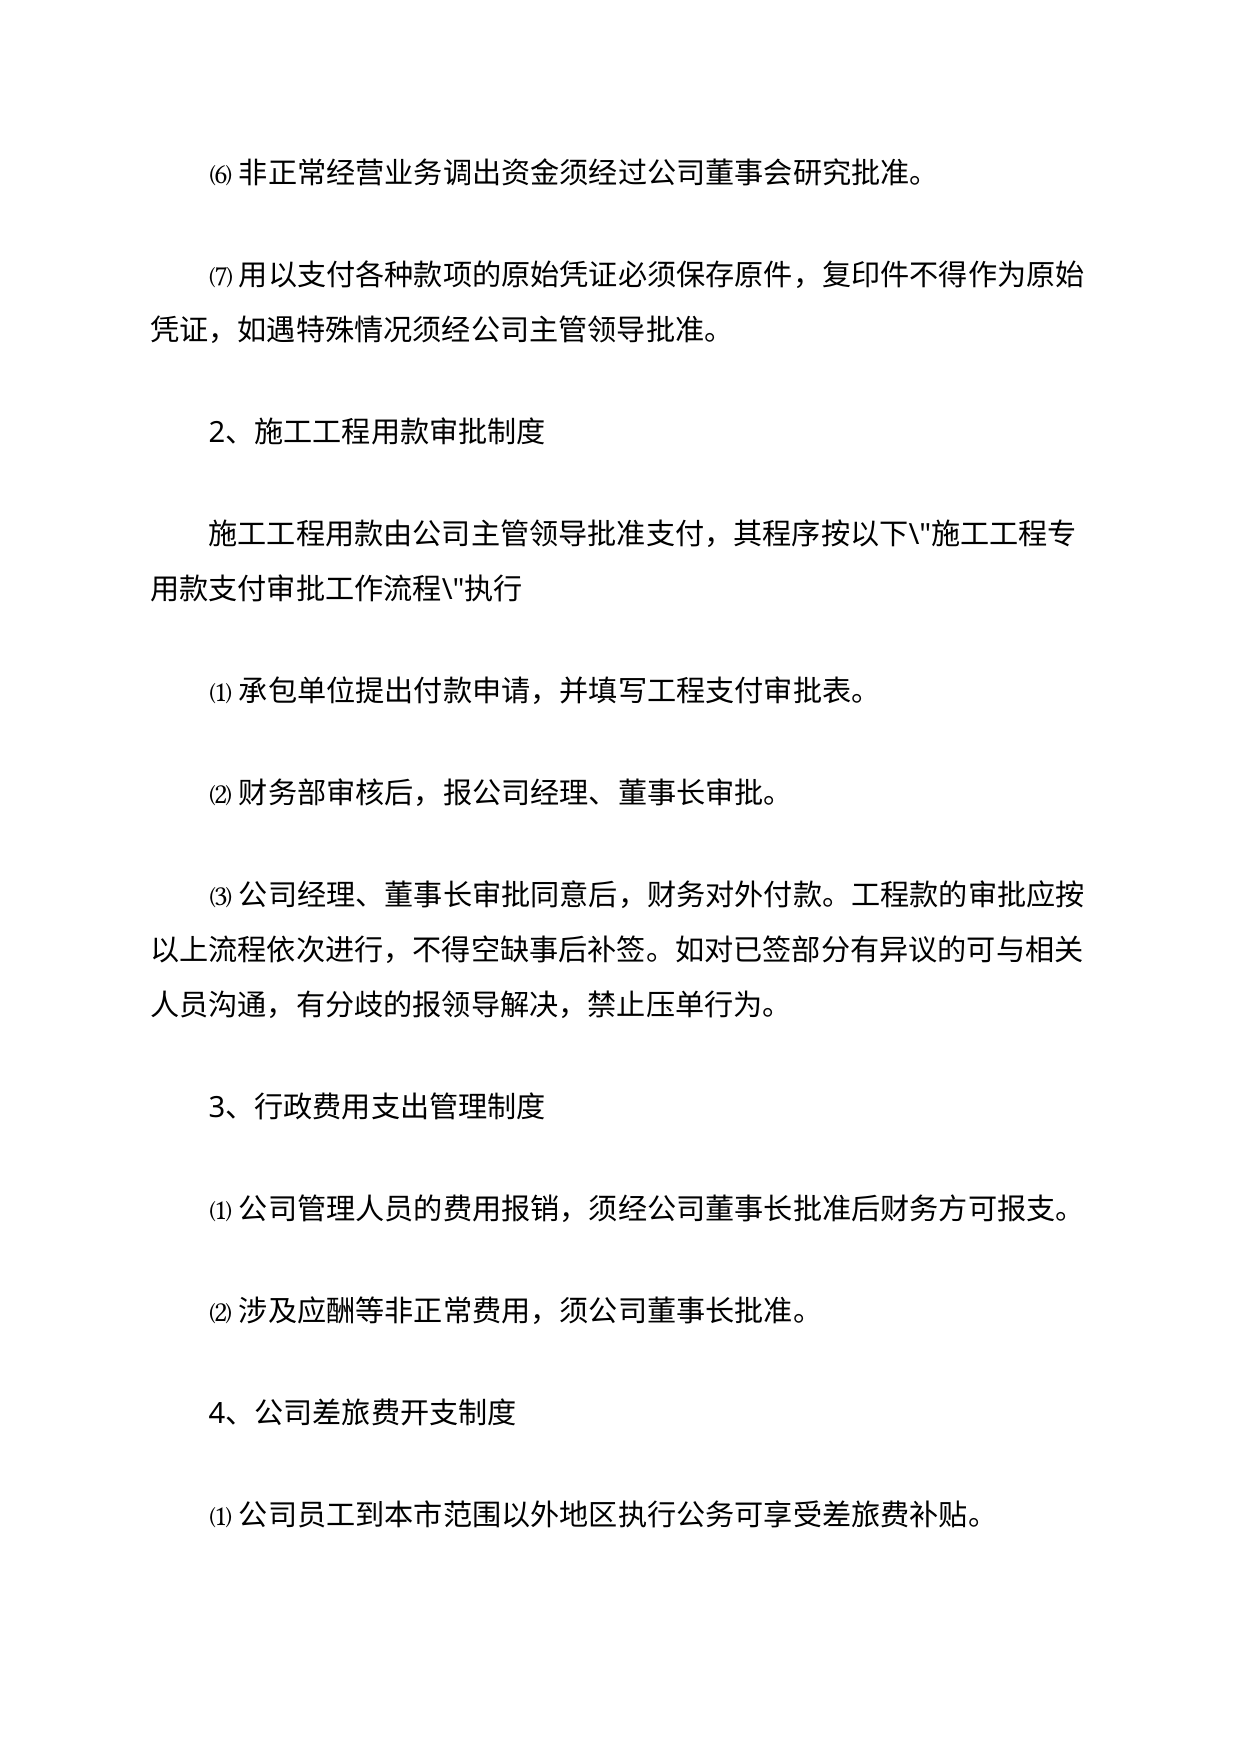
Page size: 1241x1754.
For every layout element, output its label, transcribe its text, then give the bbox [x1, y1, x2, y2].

text 4、公司差旅费开支制度 [150, 1389, 1090, 1432]
text 3、行政费用支出管理制度 [150, 1083, 1090, 1126]
text ⑵财务部审核后，报公司经理、董事长审批。 [150, 770, 1090, 812]
text ⑹非正常经营业务调出资金须经过公司董事会研究批准。 [150, 150, 1090, 192]
text ⑶公司经理、董事长审批同意后，财务对外付款。工程款的审批应按以上流程依次进行，不得空缺事后补签。如对已签部分有异议的可与相关人员沟通，有分歧的报领导解决，禁止压单行为。 [150, 872, 1090, 1024]
text ⑺用以支付各种款项的原始凭证必须保存原件，复印件不得作为原始凭证，如遇特殊情况须经公司主管领导批准。 [150, 252, 1090, 349]
text ⑴公司员工到本市范围以外地区执行公务可享受差旅费补贴。 [150, 1491, 1090, 1534]
text 施工工程用款由公司主管领导批准支付，其程序按以下\"施工工程专用款支付审批工作流程\"执行 [150, 511, 1090, 608]
text ⑵涉及应酬等非正常费用，须公司董事长批准。 [150, 1287, 1090, 1330]
text 2、施工工程用款审批制度 [150, 409, 1090, 451]
text ⑴承包单位提出付款申请，并填写工程支付审批表。 [150, 668, 1090, 710]
text ⑴公司管理人员的费用报销，须经公司董事长批准后财务方可报支。 [150, 1185, 1090, 1228]
